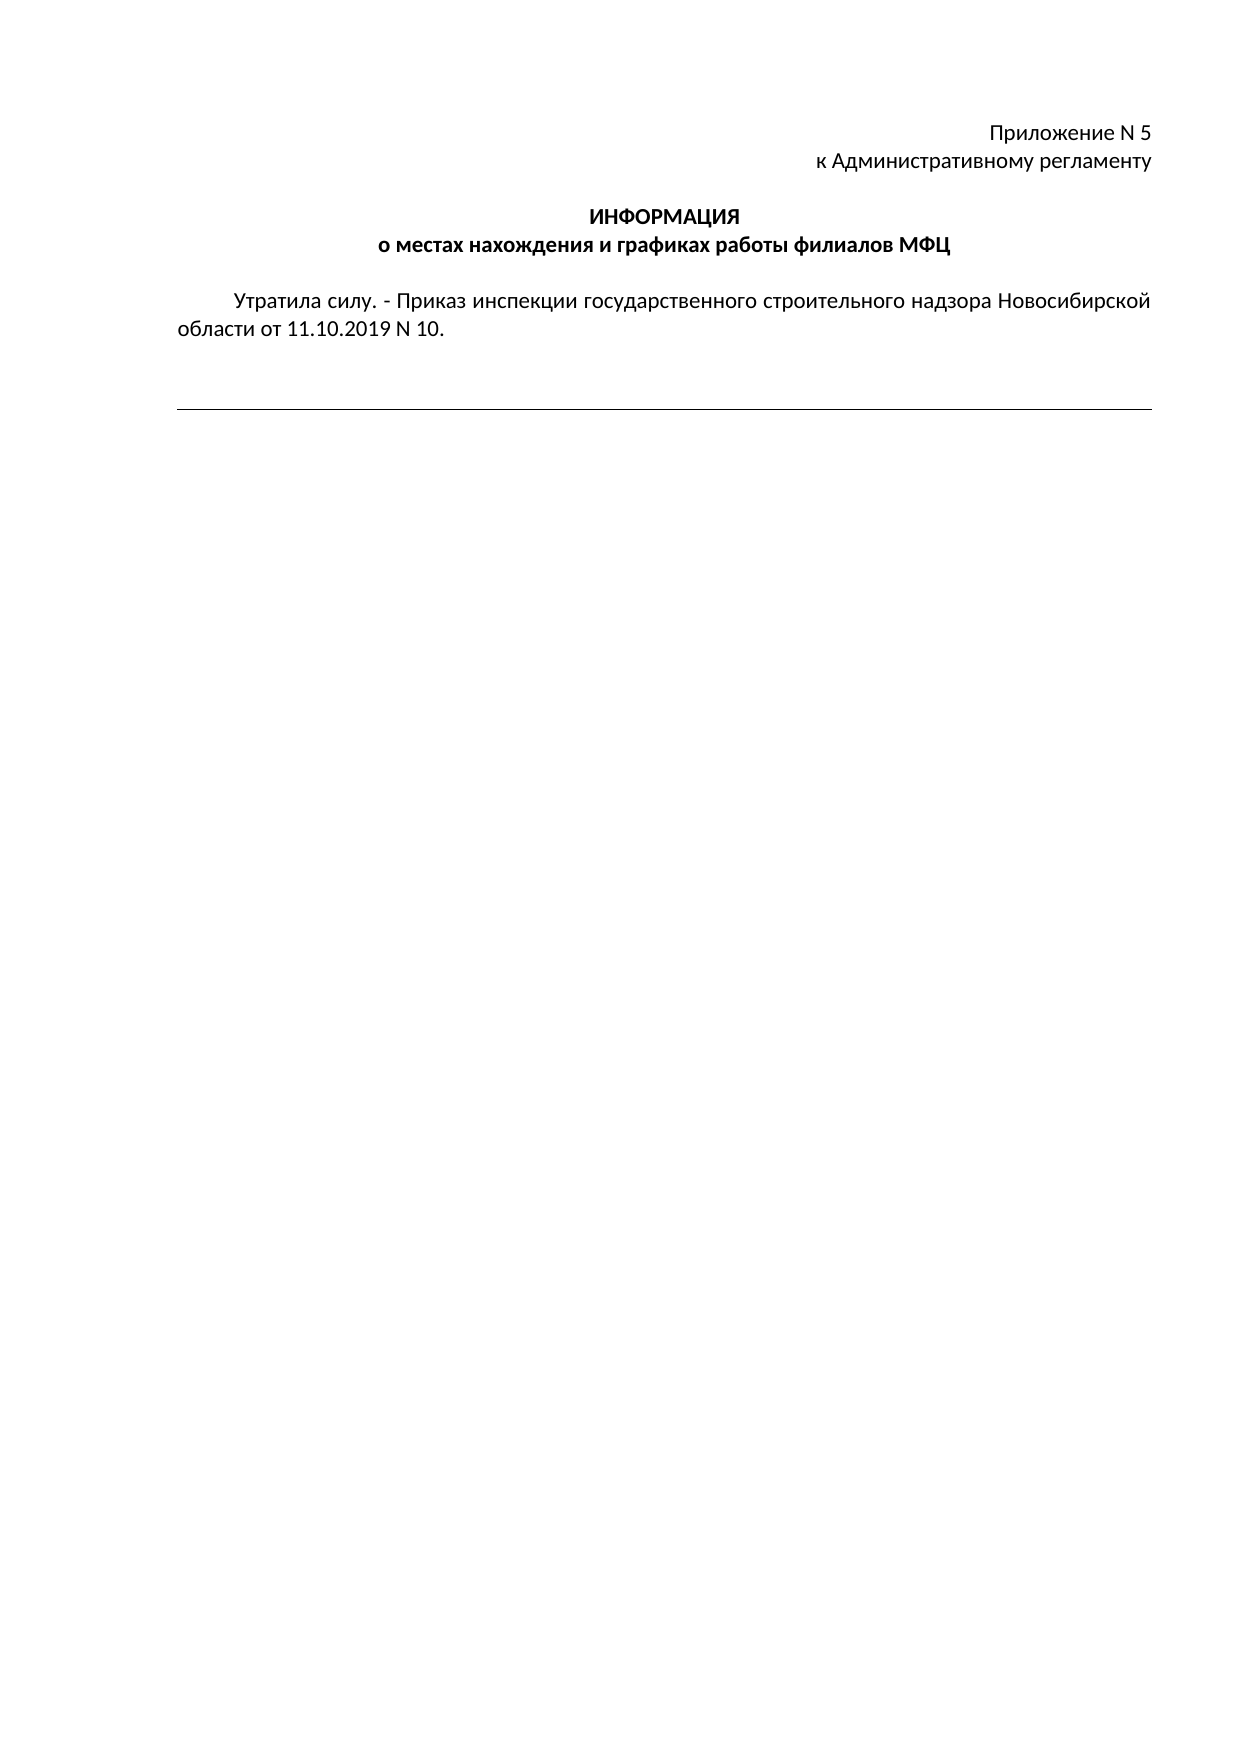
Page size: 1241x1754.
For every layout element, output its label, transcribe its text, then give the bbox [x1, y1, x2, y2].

text к Административному регламенту [177, 146, 1152, 174]
text Утратила силу. - Приказ инспекции государственного строительного надзора Новосибирской области от 11.10.2019 N 10. [177, 286, 1152, 342]
title о местах нахождения и графиках работы филиалов МФЦ [177, 230, 1152, 258]
title ИНФОРМАЦИЯ [177, 202, 1152, 230]
text Приложение N 5 [177, 118, 1152, 146]
